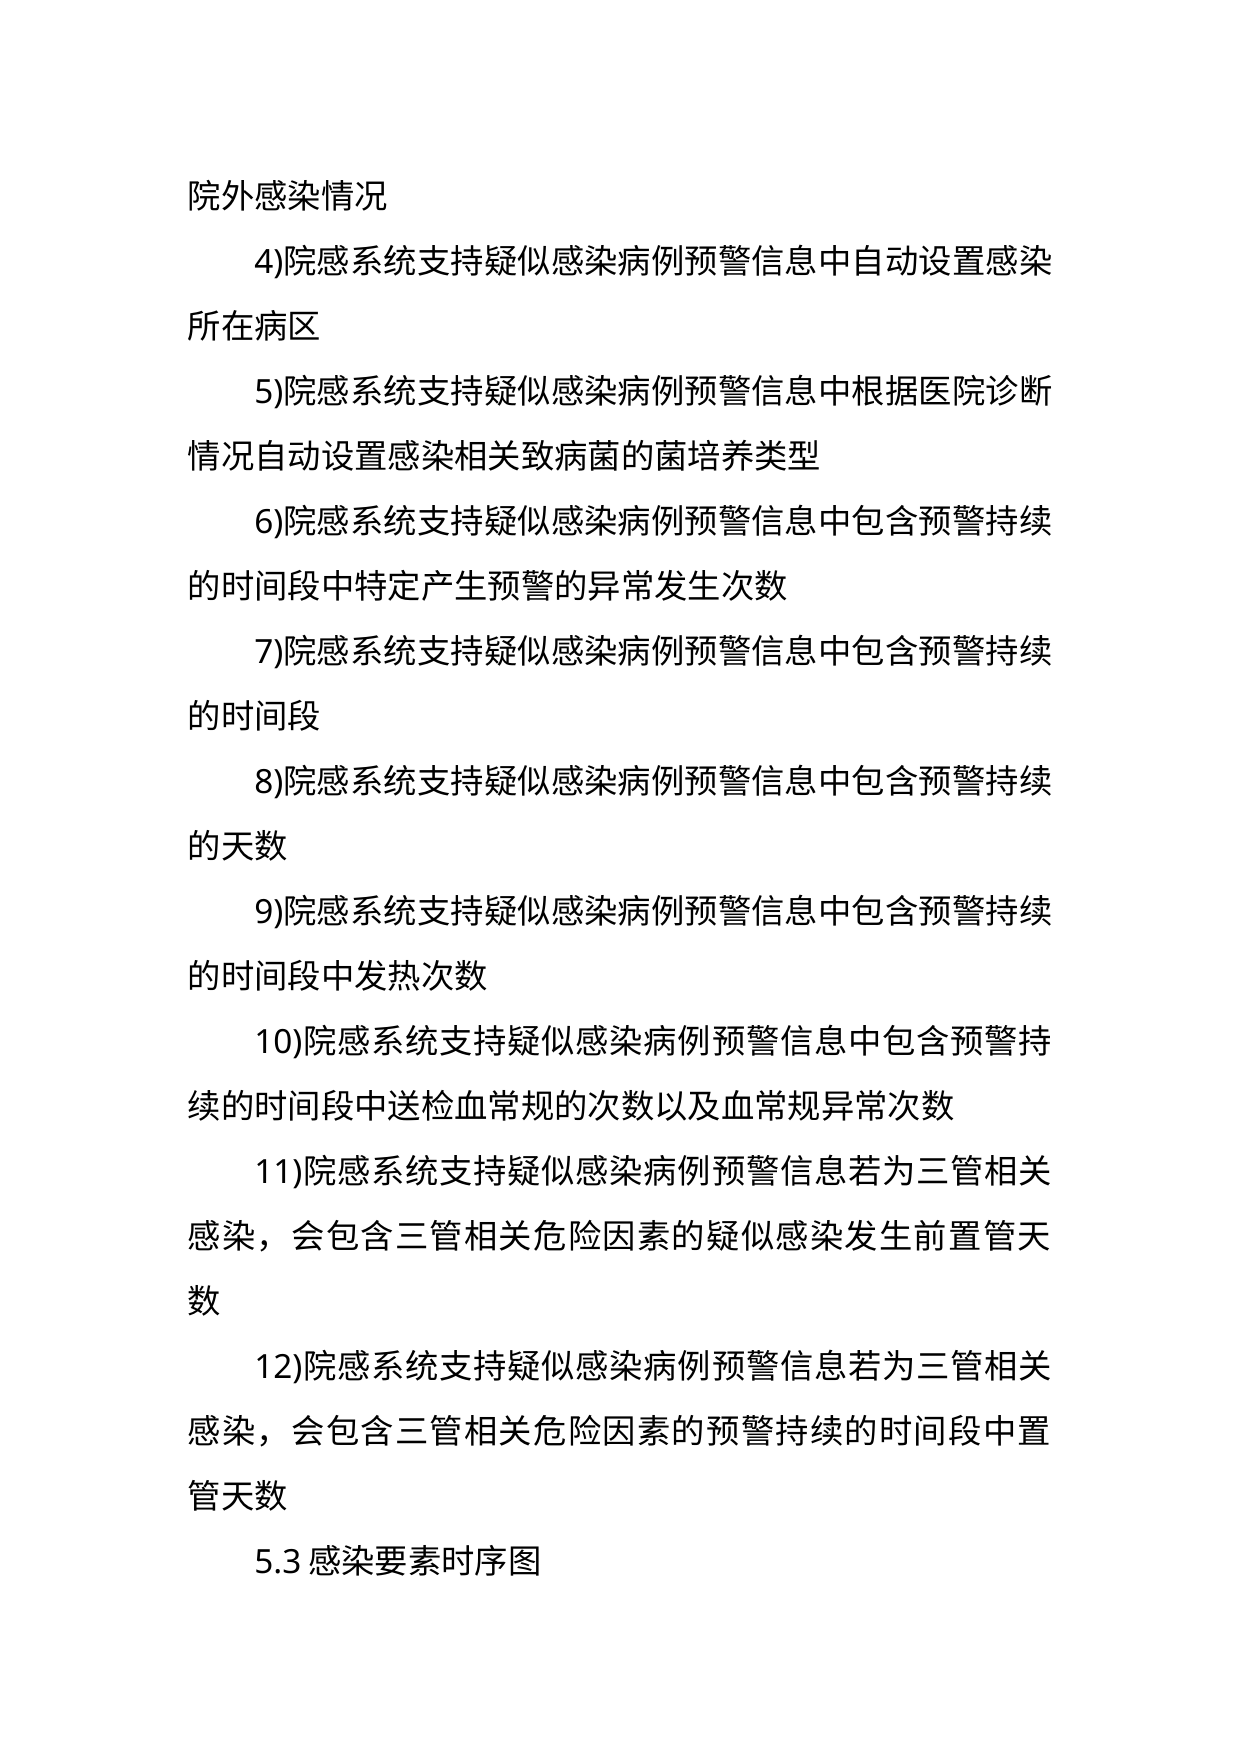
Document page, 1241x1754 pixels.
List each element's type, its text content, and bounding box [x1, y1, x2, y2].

text 7)院感系统支持疑似感染病例预警信息中包含预警持续的时间段 [187, 617, 1053, 747]
text 6)院感系统支持疑似感染病例预警信息中包含预警持续的时间段中特定产生预警的异常发生次数 [187, 487, 1053, 617]
text 5)院感系统支持疑似感染病例预警信息中根据医院诊断情况自动设置感染相关致病菌的菌培养类型 [187, 357, 1053, 487]
text 10)院感系统支持疑似感染病例预警信息中包含预警持续的时间段中送检血常规的次数以及血常规异常次数 [187, 1007, 1053, 1137]
text 11)院感系统支持疑似感染病例预警信息若为三管相关感染，会包含三管相关危险因素的疑似感染发生前置管天数 [187, 1137, 1053, 1332]
text 8)院感系统支持疑似感染病例预警信息中包含预警持续的天数 [187, 747, 1053, 877]
text 5.3感染要素时序图 [187, 1527, 1053, 1592]
text 4)院感系统支持疑似感染病例预警信息中自动设置感染所在病区 [187, 227, 1053, 357]
text 9)院感系统支持疑似感染病例预警信息中包含预警持续的时间段中发热次数 [187, 877, 1053, 1007]
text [187, 162, 1053, 227]
text 12)院感系统支持疑似感染病例预警信息若为三管相关感染，会包含三管相关危险因素的预警持续的时间段中置管天数 [187, 1332, 1053, 1527]
